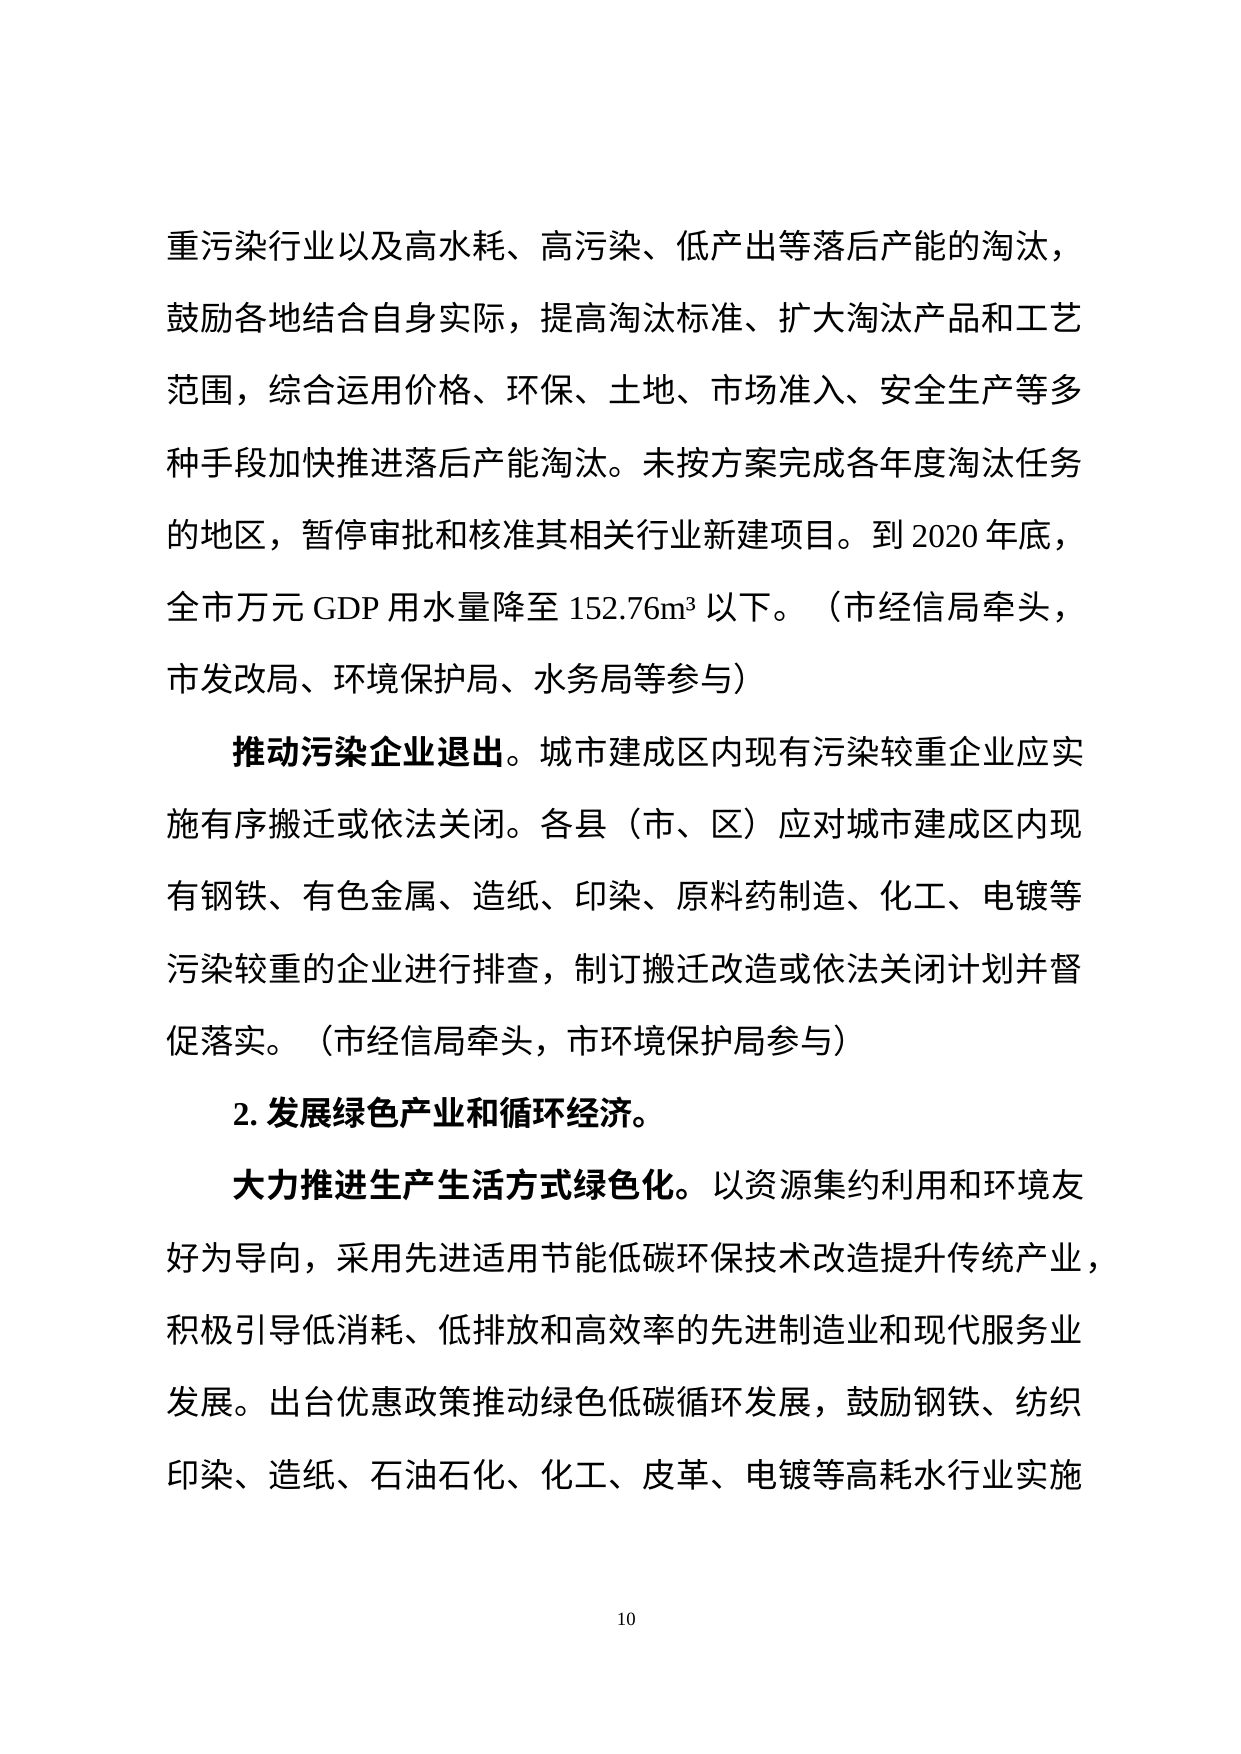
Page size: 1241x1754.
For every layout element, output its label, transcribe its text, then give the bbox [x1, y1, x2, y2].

text 2. 发展绿色产业和循环经济。 [167, 1087, 1085, 1135]
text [167, 1159, 1085, 1497]
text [167, 219, 1085, 701]
text 推动污染企业退出。城市建成区内现有污染较重企业应实施有序搬迁或依法关闭。各县（市、区）应对城市建成区内现有钢铁、有色金属、造纸、印染、原料药制造、化工、电镀等污染较重的企业进行排查，制订搬迁改造或依法关闭计划并督促落实。（市经信局牵头，市环境保护局参与） [167, 725, 1085, 1063]
